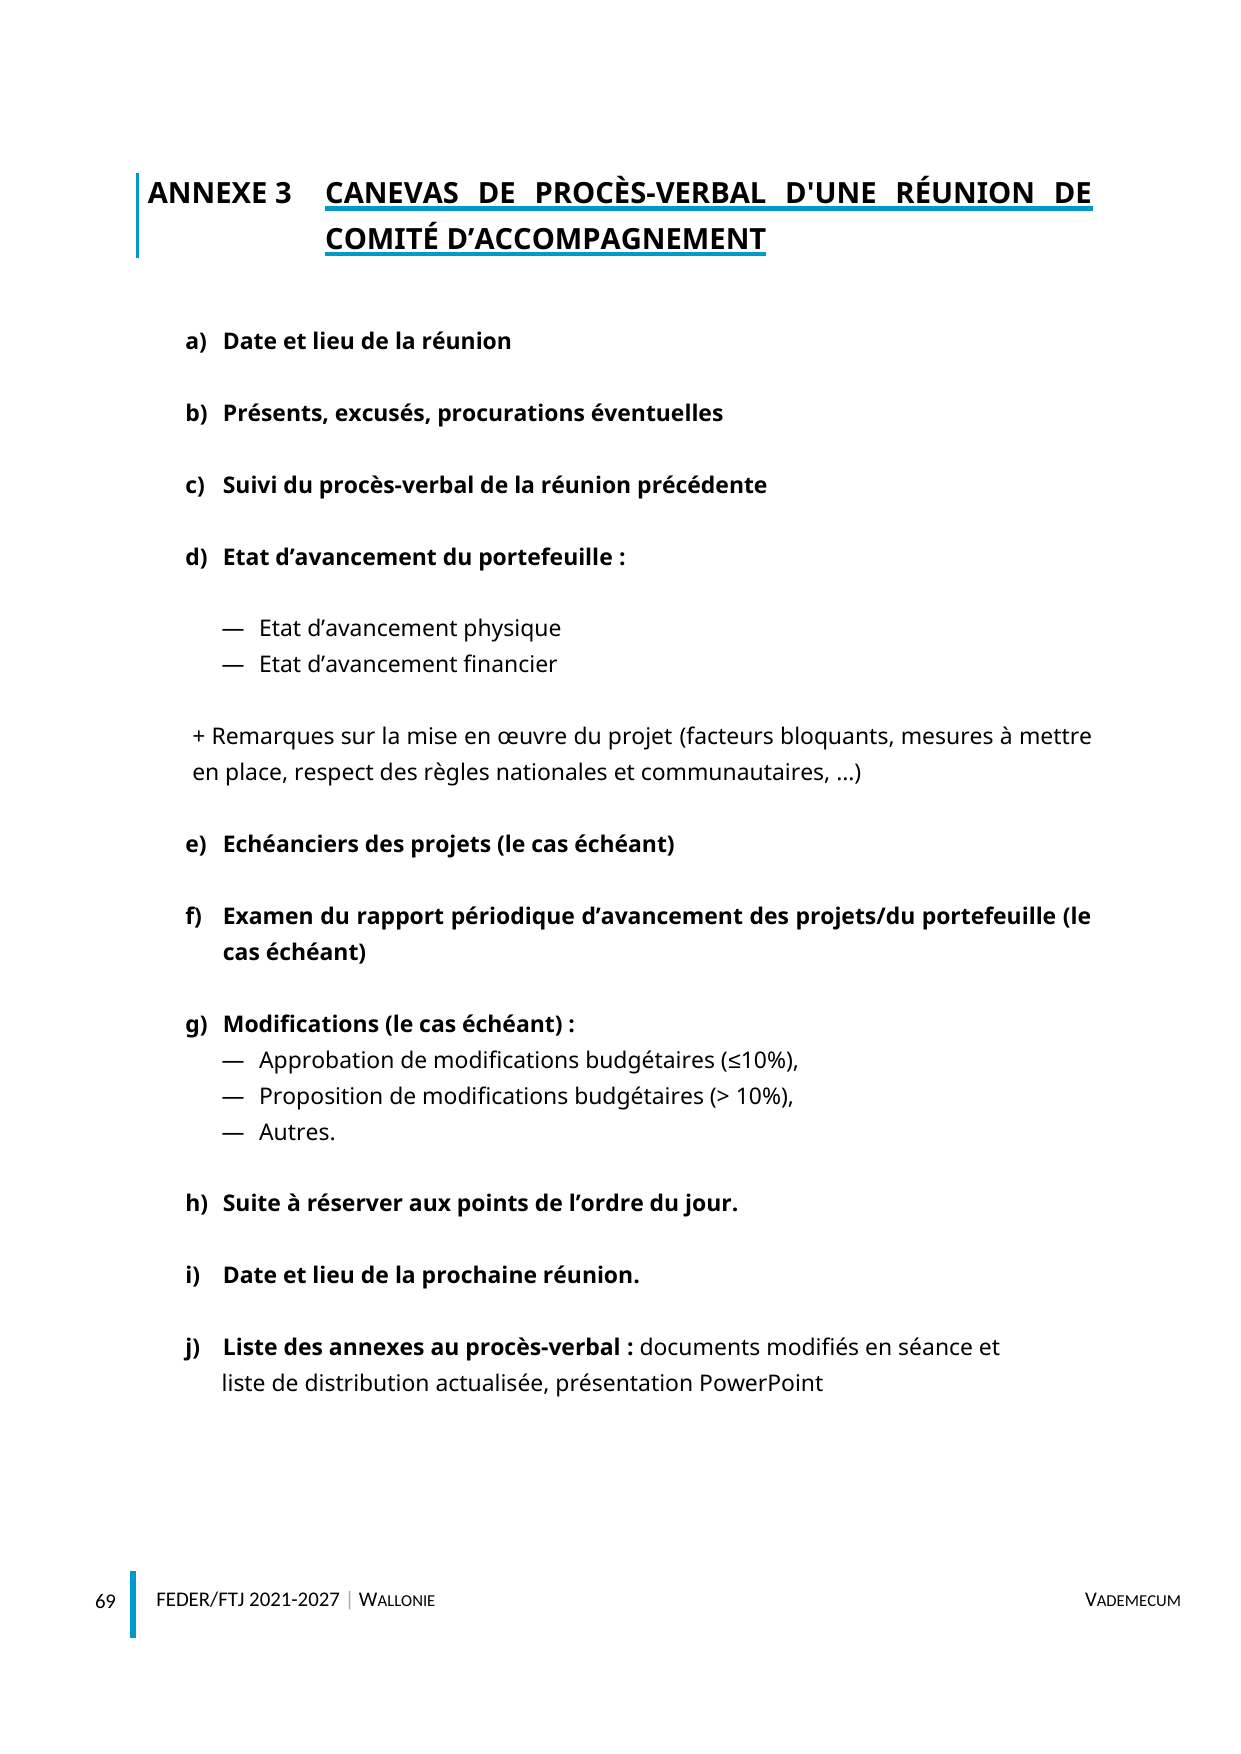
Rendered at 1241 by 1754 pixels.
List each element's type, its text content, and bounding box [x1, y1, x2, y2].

list Date et lieu de la réunion [185, 325, 1092, 392]
list Suite à réserver aux points de l’ordre du jour. [185, 1187, 1092, 1219]
list Présents, excusés, procurations éventuelles [185, 397, 1092, 428]
list Approbation de modifications budgétaires (≤10%), [221, 1044, 1092, 1075]
text + Remarques sur la mise en œuvre du projet (facteurs bloquants, mesures à mettre en place, respect des règles nationales et communautaires, …) [192, 720, 1092, 787]
text liste de distribution actualisée, présentation PowerPoint [148, 1367, 1092, 1398]
list Proposition de modifications budgétaires (> 10%), [221, 1079, 1092, 1111]
list Etat d’avancement financier [221, 648, 1092, 679]
text canevas de procès-verbal d'une réunion de comité d’accompagnement [139, 173, 1092, 258]
list Liste des annexes au procès-verbal : documents modifiés en séance et [185, 1331, 1092, 1362]
list Modifications (le cas échéant) : [185, 1008, 1092, 1039]
list Etat d’avancement physique [221, 612, 1092, 644]
list Etat d’avancement du portefeuille : [185, 541, 1092, 572]
list Suivi du procès-verbal de la réunion précédente [185, 469, 1092, 500]
list Autres. [221, 1116, 1092, 1147]
list Date et lieu de la prochaine réunion. [185, 1259, 1092, 1291]
list Examen du rapport périodique d’avancement des projets/du portefeuille (le cas échéant) [185, 900, 1092, 967]
list Echéanciers des projets (le cas échéant) [185, 828, 1092, 859]
